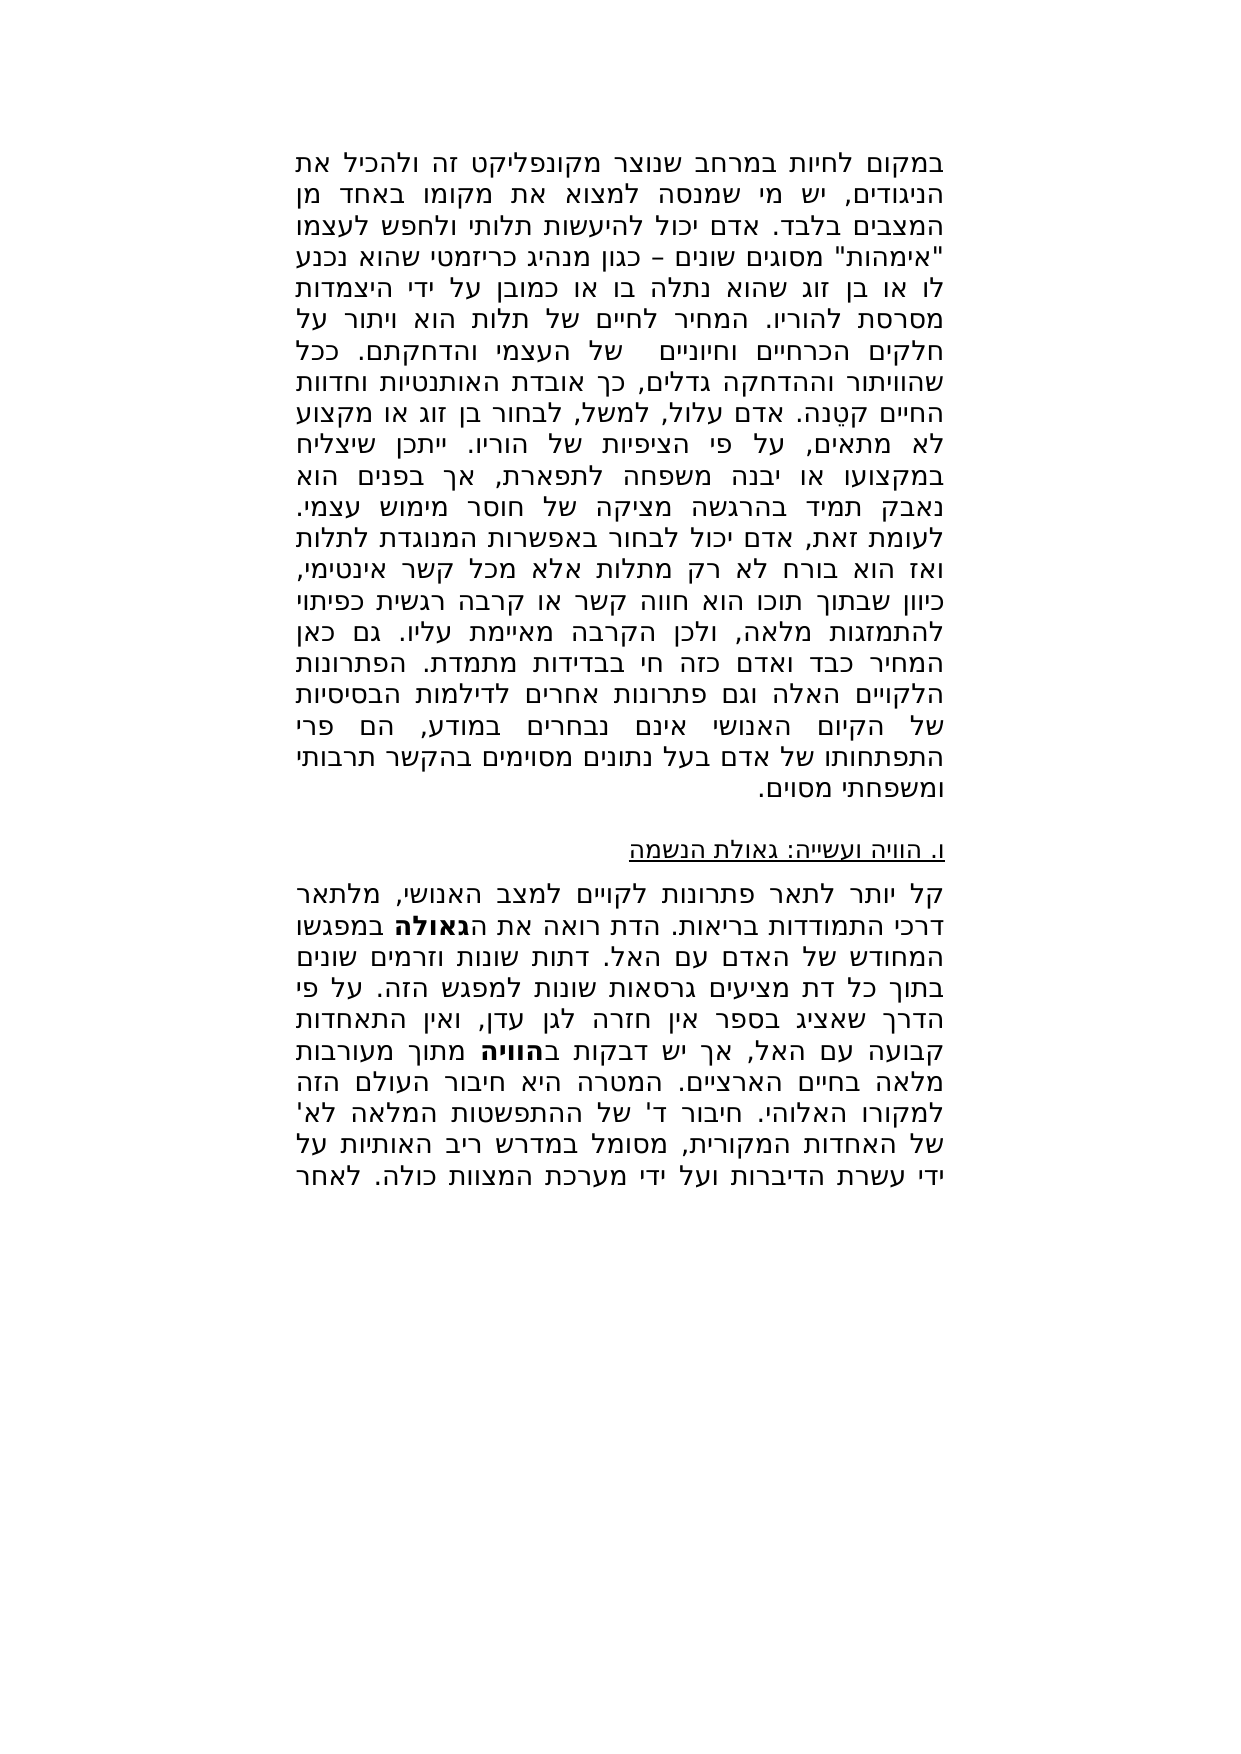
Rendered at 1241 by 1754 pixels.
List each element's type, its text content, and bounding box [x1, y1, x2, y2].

subtitle ו. הוויה ועשייה: גאולת הנשמה [295, 835, 945, 864]
text חיי האדם מתנהלים במרחב בין קיום נפרד לבין התמזגות. במרחב הזה של כמיהות מנוגדות באים לידי ביטוי הניגודים של עולם הב': ילד – מבוגר, רגש – שכל, תמימות – תחכום וכדומה. לפעמים המרחב הזה נהפך למקור לקשיים נפשיים ואף להפרעות נפשיות, כשאדם אינו יכול להכיל את הניגודים שבתוכו, מזדהה עם צד אחד ומקבל אותו אבל דוחה לחלוטין את הצד האחר. לדוגמה, אדם יכול לקבל את הרבדים הבוגרים של נפשו ולהזדהות עמם, אבל לדחות בבוז את האפשרות שיש בו גם רבדים ילדיים. וכן הקונפליקט בין עצמאות ובין תלות. במקום לחיות במרחב שנוצר מקונפליקט זה ולהכיל את הניגודים, יש מי שמנסה למצוא את מקומו באחד מן המצבים בלבד. אדם יכול להיעשות תלותי ולחפש לעצמו "אימהות" מסוגים שונים – כגון מנהיג כריזמטי שהוא נכנע לו או בן זוג שהוא נתלה בו או כמובן על ידי היצמדות מסרסת להוריו. המחיר לחיים של תלות הוא ויתור על חלקים הכרחיים וחיוניים של העצמי והדחקתם. ככל שהוויתור וההדחקה גדלים, כך אובדת האותנטיות וחדוות החיים קטֵנה. אדם עלול, למשל, לבחור בן זוג או מקצוע לא מתאים, על פי הציפיות של הוריו. ייתכן שיצליח במקצועו או יבנה משפחה לתפארת, אך בפנים הוא נאבק תמיד בהרגשה מציקה של חוסר מימוש עצמי. לעומת זאת, אדם יכול לבחור באפשרות המנוגדת לתלות ואז הוא בורח לא רק מתלות אלא מכל קשר אינטימי, כיוון שבתוך תוכו הוא חווה קשר או קרבה רגשית כפיתוי להתמזגות מלאה, ולכן הקרבה מאיימת עליו. גם כאן המחיר כבד ואדם כזה חי בבדידות מתמדת. הפתרונות הלקויים האלה וגם פתרונות אחרים לדילמות הבסיסיות של הקיום האנושי אינם נבחרים במודע, הם פרי התפתחותו של אדם בעל נתונים מסוימים בהקשר תרבותי ומשפחתי מסוים. [295, 148, 945, 804]
text קל יותר לתאר פתרונות לקויים למצב האנושי, מלתאר דרכי התמודדות בריאות. הדת רואה את הגאולה במפגשו המחודש של האדם עם האל. דתות שונות וזרמים שונים בתוך כל דת מציעים גרסאות שונות למפגש הזה. על פי הדרך שאציג בספר אין חזרה לגן עדן, ואין התאחדות קבועה עם האל, אך יש דבקות בהוויה מתוך מעורבות מלאה בחיים הארציים. המטרה היא חיבור העולם הזה למקורו האלוהי. חיבור ד' של ההתפשטות המלאה לא' של האחדות המקורית, מסומל במדרש ריב האותיות על ידי עשרת הדיברות ועל ידי מערכת המצוות כולה. לאחר האכילה מעץ הדעת, לאחר שהאדם יודע את עצמו כאינדיווידואל, הוא יכול לפתח קשר מחודש עם שורשיו הרוחניים, עם עץ החיים. זו התשובה, החזרה לשורשים הטמונים אי שם בילדות, בא' האלוהי המקורי. [295, 879, 945, 1191]
